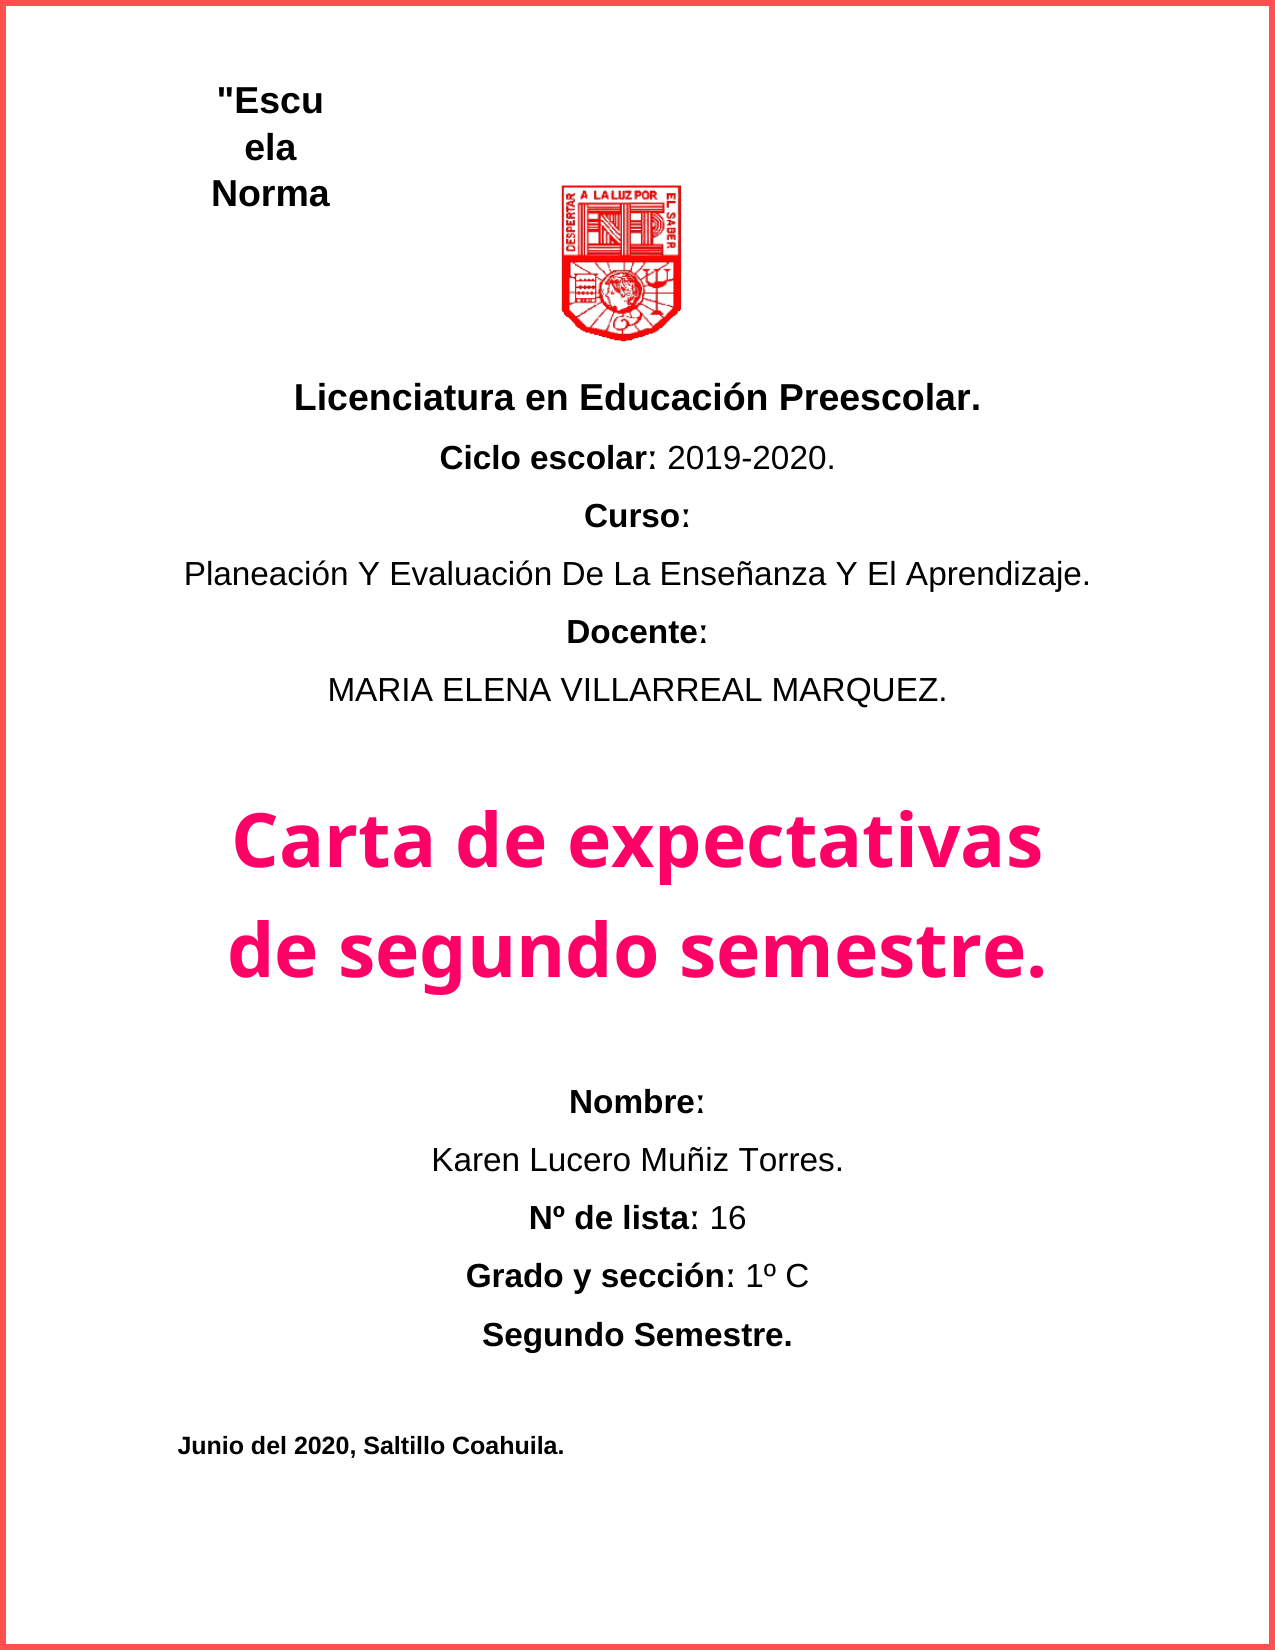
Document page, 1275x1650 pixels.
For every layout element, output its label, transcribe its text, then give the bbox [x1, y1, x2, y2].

text Segundo Semestre. [177, 1315, 1098, 1353]
text Nº de listaː 16 [177, 1198, 1098, 1237]
text Planeación Y Evaluación De La Enseñanza Y El Aprendizaje. [177, 554, 1098, 593]
text Licenciatura en Educación Preescolar. [177, 375, 1098, 418]
text Docenteː [177, 612, 1098, 651]
text Grado y secciónː 1º C [177, 1257, 1098, 1295]
text Carta de expectativas de segundo semestre. [177, 787, 1098, 999]
picture [552, 182, 687, 342]
text MARIA ELENA VILLARREAL MARQUEZ. [177, 671, 1098, 709]
text Nombreː [177, 1082, 1098, 1121]
text Cursoː [177, 496, 1098, 534]
text Karen Lucero Muñiz Torres. [177, 1140, 1098, 1179]
text Junio del 2020, Saltillo Coahuila. [177, 1431, 1098, 1460]
text Ciclo escolarː 2019-2020. [177, 438, 1098, 476]
